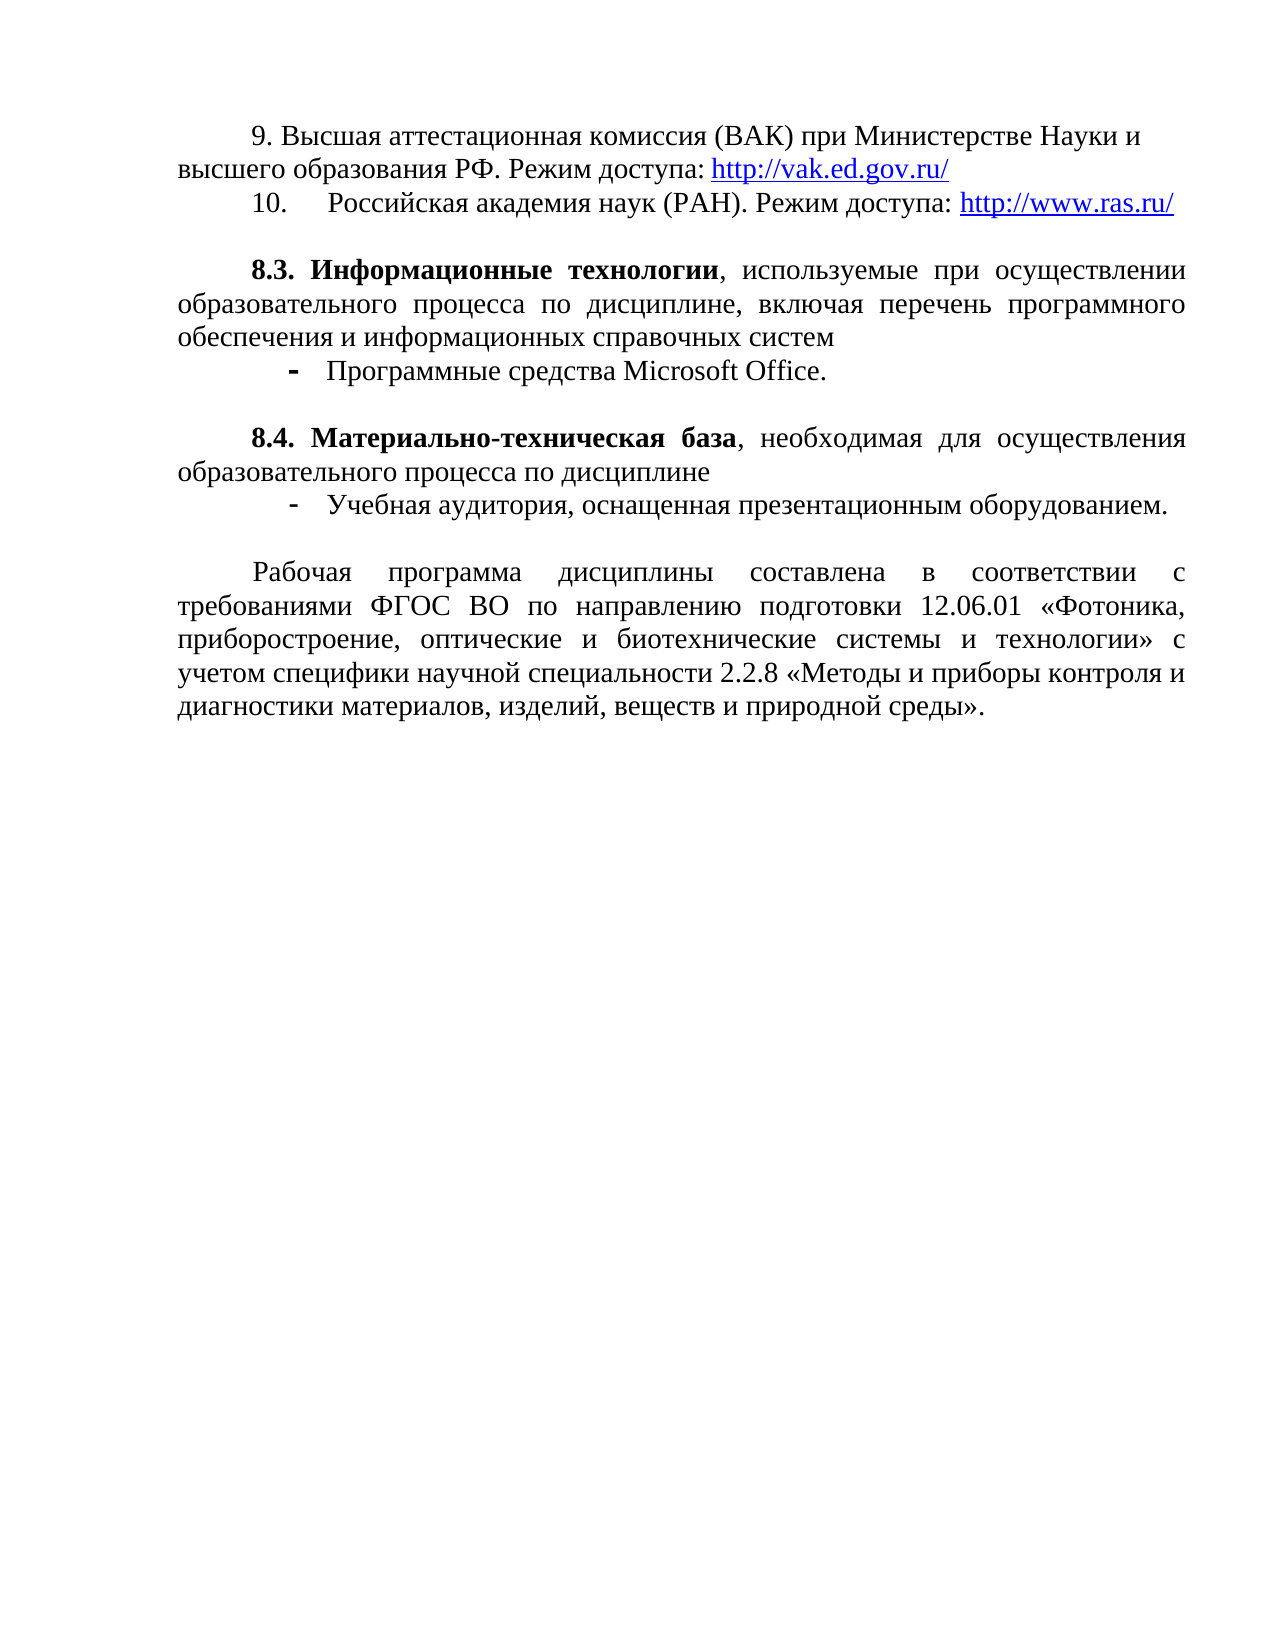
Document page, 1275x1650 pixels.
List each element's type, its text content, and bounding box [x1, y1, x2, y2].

text 8.3. Информационные технологии, используемые при осуществлении образовательного процесса по дисциплине, включая перечень программного обеспечения и информационных справочных систем [177, 252, 1186, 353]
text 8.4. Материально-техническая база, необходимая для осуществления образовательного процесса по дисциплине [177, 420, 1186, 487]
list Высшая аттестационная комиссия (ВАК) при Министерстве Науки и высшего образования РФ. Режим доступа: http://vak.ed.gov.ru/ [177, 118, 1186, 185]
list Учебная аудитория, оснащенная презентационным оборудованием. [288, 487, 1186, 521]
list Программные средства Microsoft Office. [288, 353, 1186, 387]
list Российская академия наук (РАН). Режим доступа: http://www.ras.ru/ [177, 185, 1186, 219]
text Рабочая программа дисциплины составлена в соответствии с требованиями ФГОС ВО по направлению подготовки 12.06.01 «Фотоника, приборостроение, оптические и биотехнические системы и технологии» с учетом специфики научной специальности 2.2.8 «Методы и приборы контроля и диагностики материалов, изделий, веществ и природной среды». [177, 554, 1186, 722]
